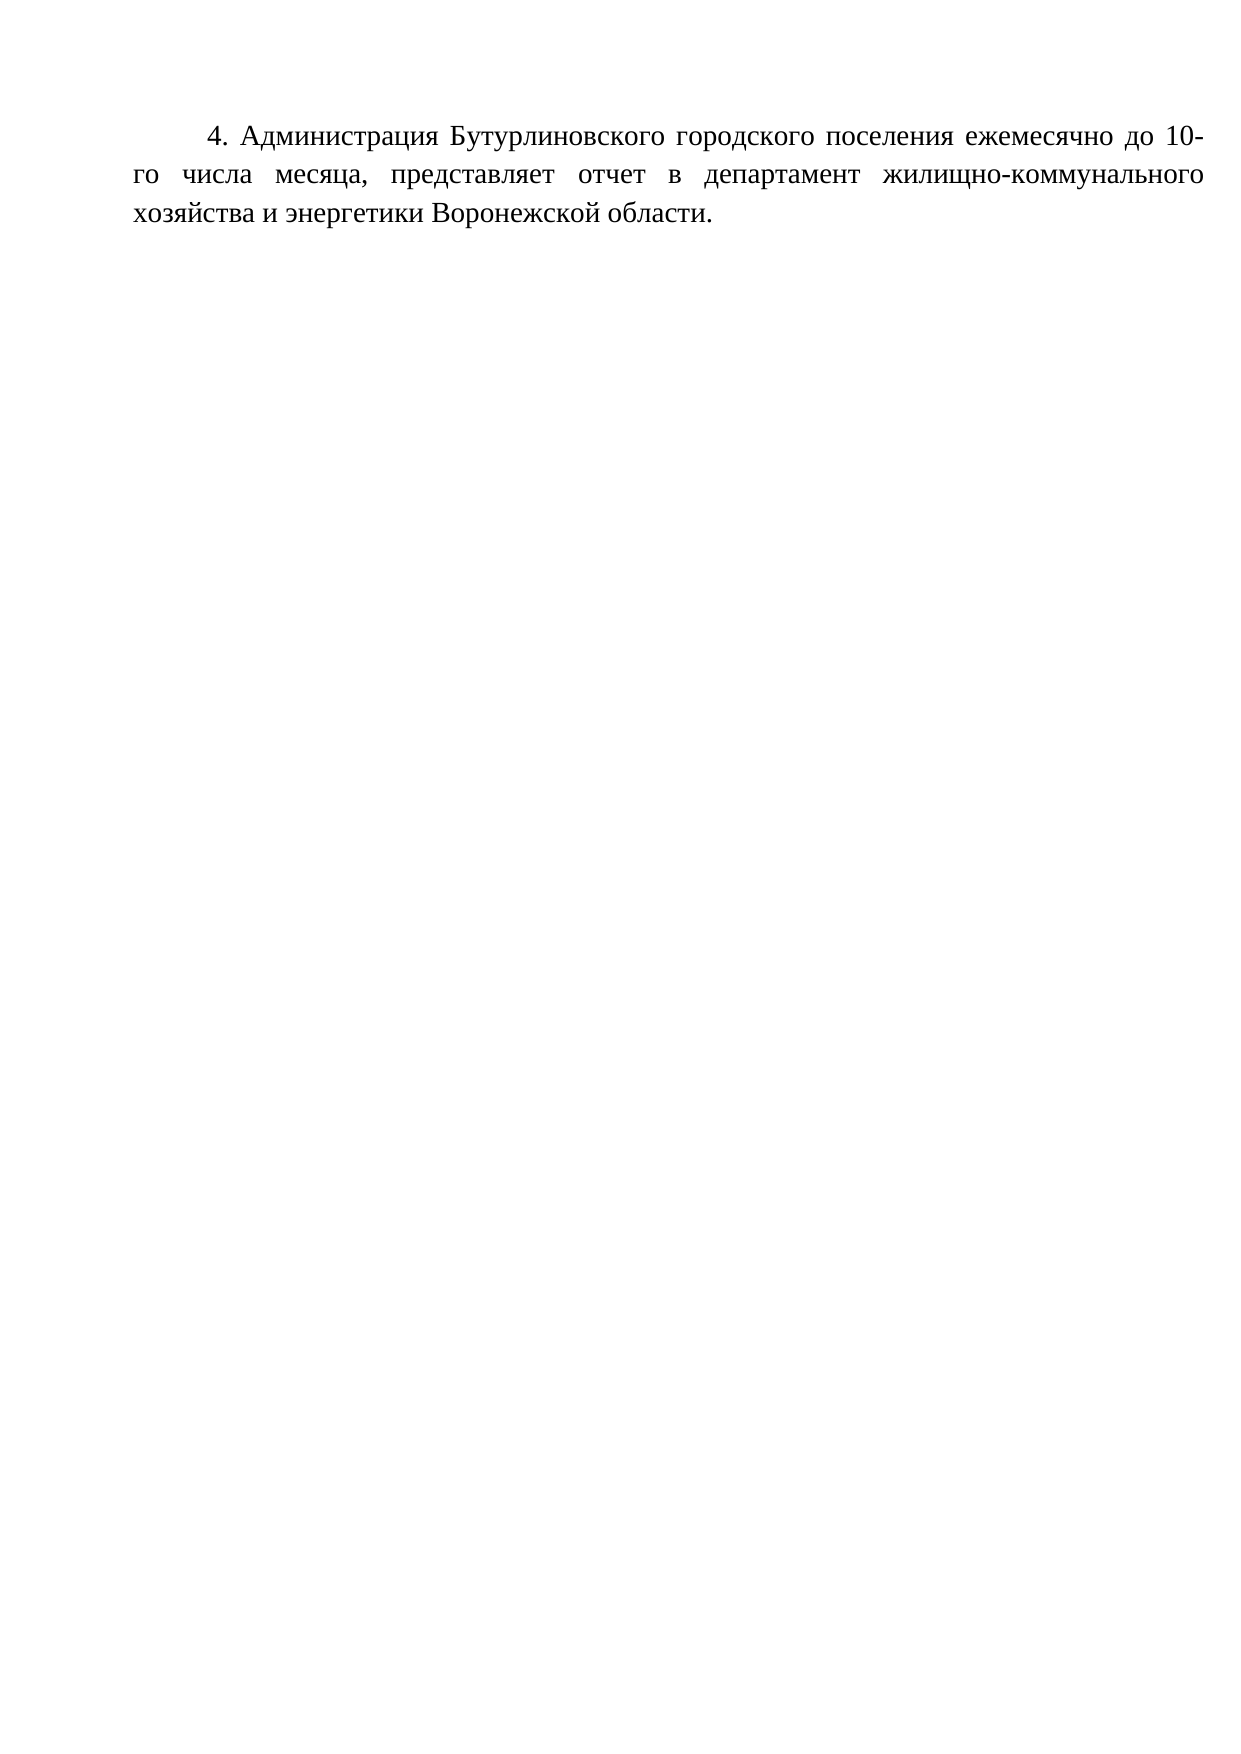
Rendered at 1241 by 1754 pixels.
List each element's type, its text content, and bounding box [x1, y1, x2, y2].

text 4. Администрация Бутурлиновского городского поселения ежемесячно до 10-го числа месяца, представляет отчет в департамент жилищно-коммунального хозяйства и энергетики Воронежской области. [133, 118, 1205, 229]
